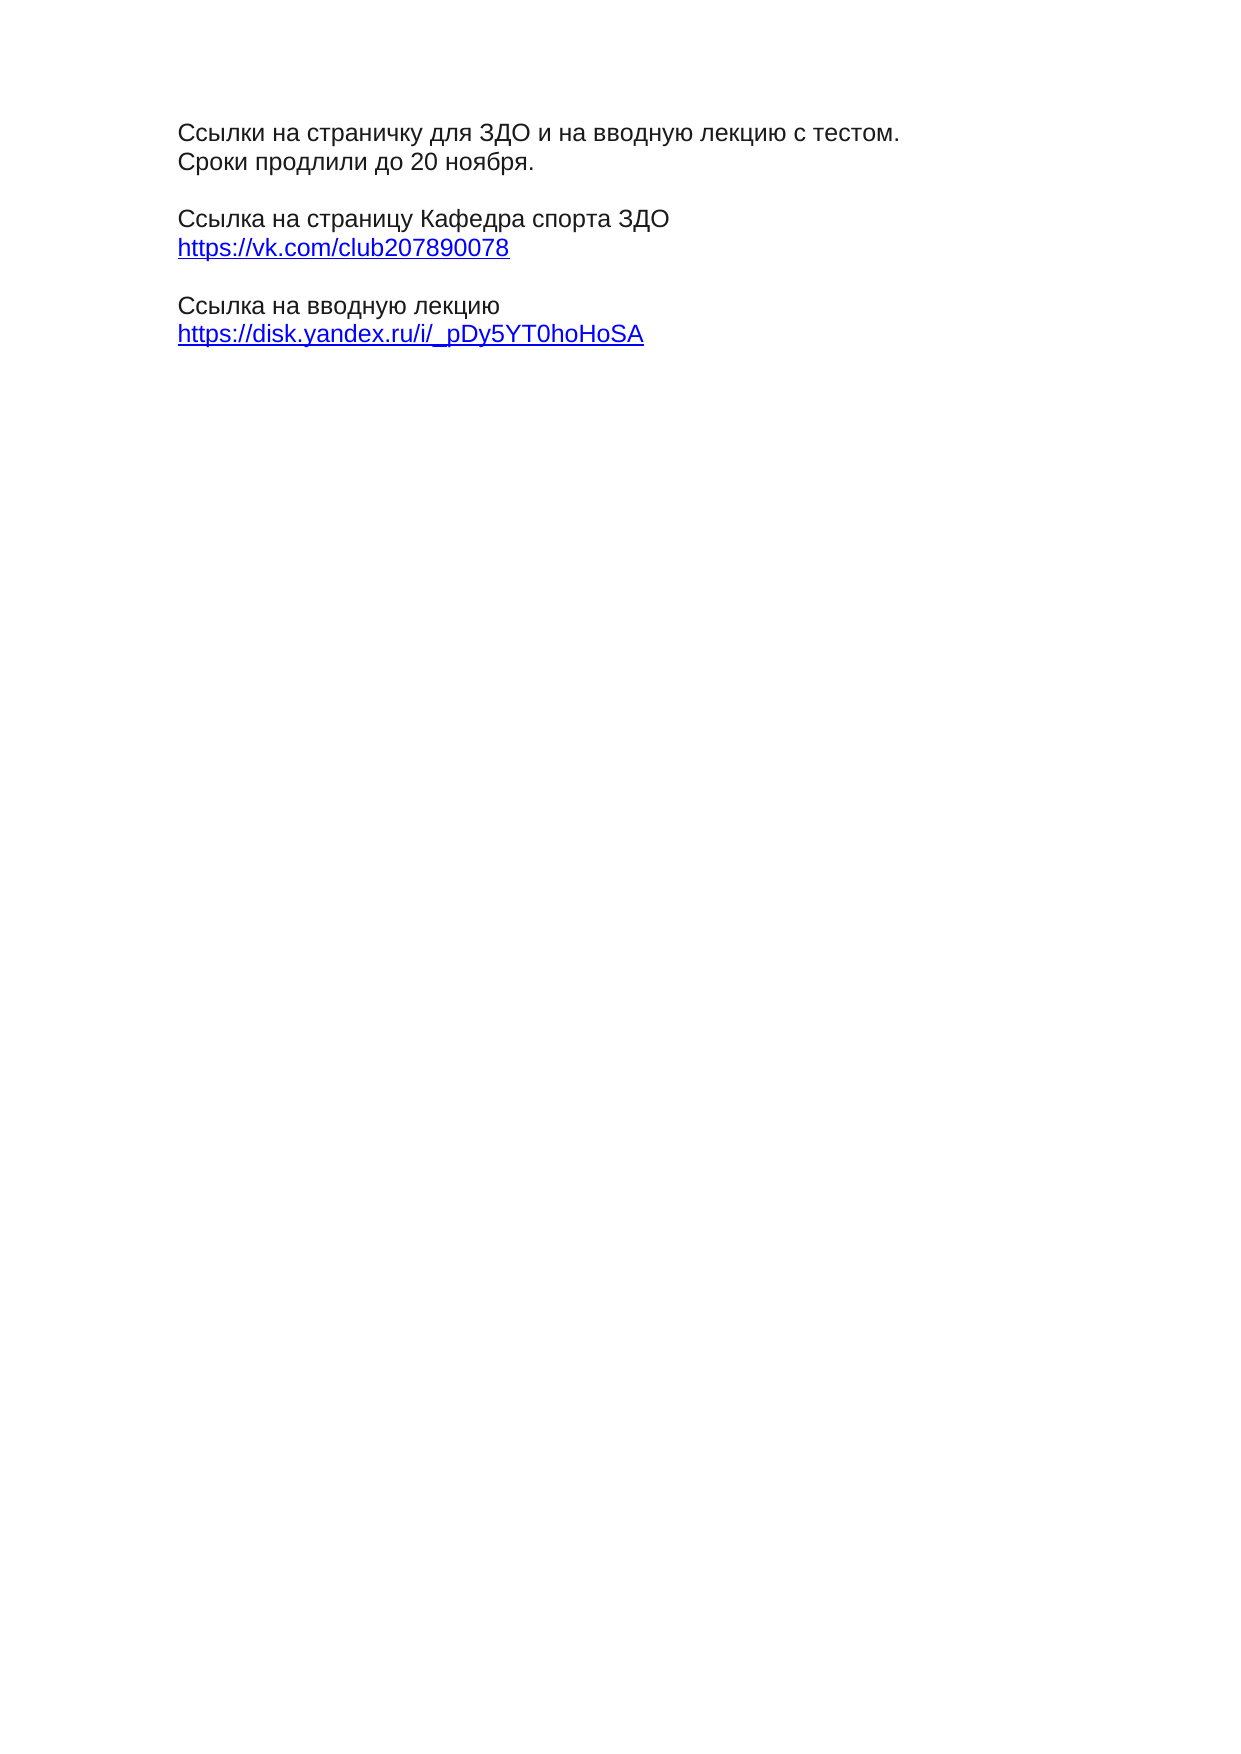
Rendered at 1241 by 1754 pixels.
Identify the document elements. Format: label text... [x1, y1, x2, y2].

text https://disk.yandex.ru/i/_pDy5YT0hoHoSA [177, 319, 1152, 348]
text https://vk.com/club207890078 [177, 233, 1152, 262]
text Ссылка на вводную лекцию [177, 291, 1152, 319]
text Сроки продлили до 20 ноября. [177, 147, 1152, 176]
text Ссылки на страничку для ЗДО и на вводную лекцию с тестом. [177, 118, 1152, 147]
text Ссылка на страницу Кафедра спорта ЗДО [177, 204, 1152, 233]
